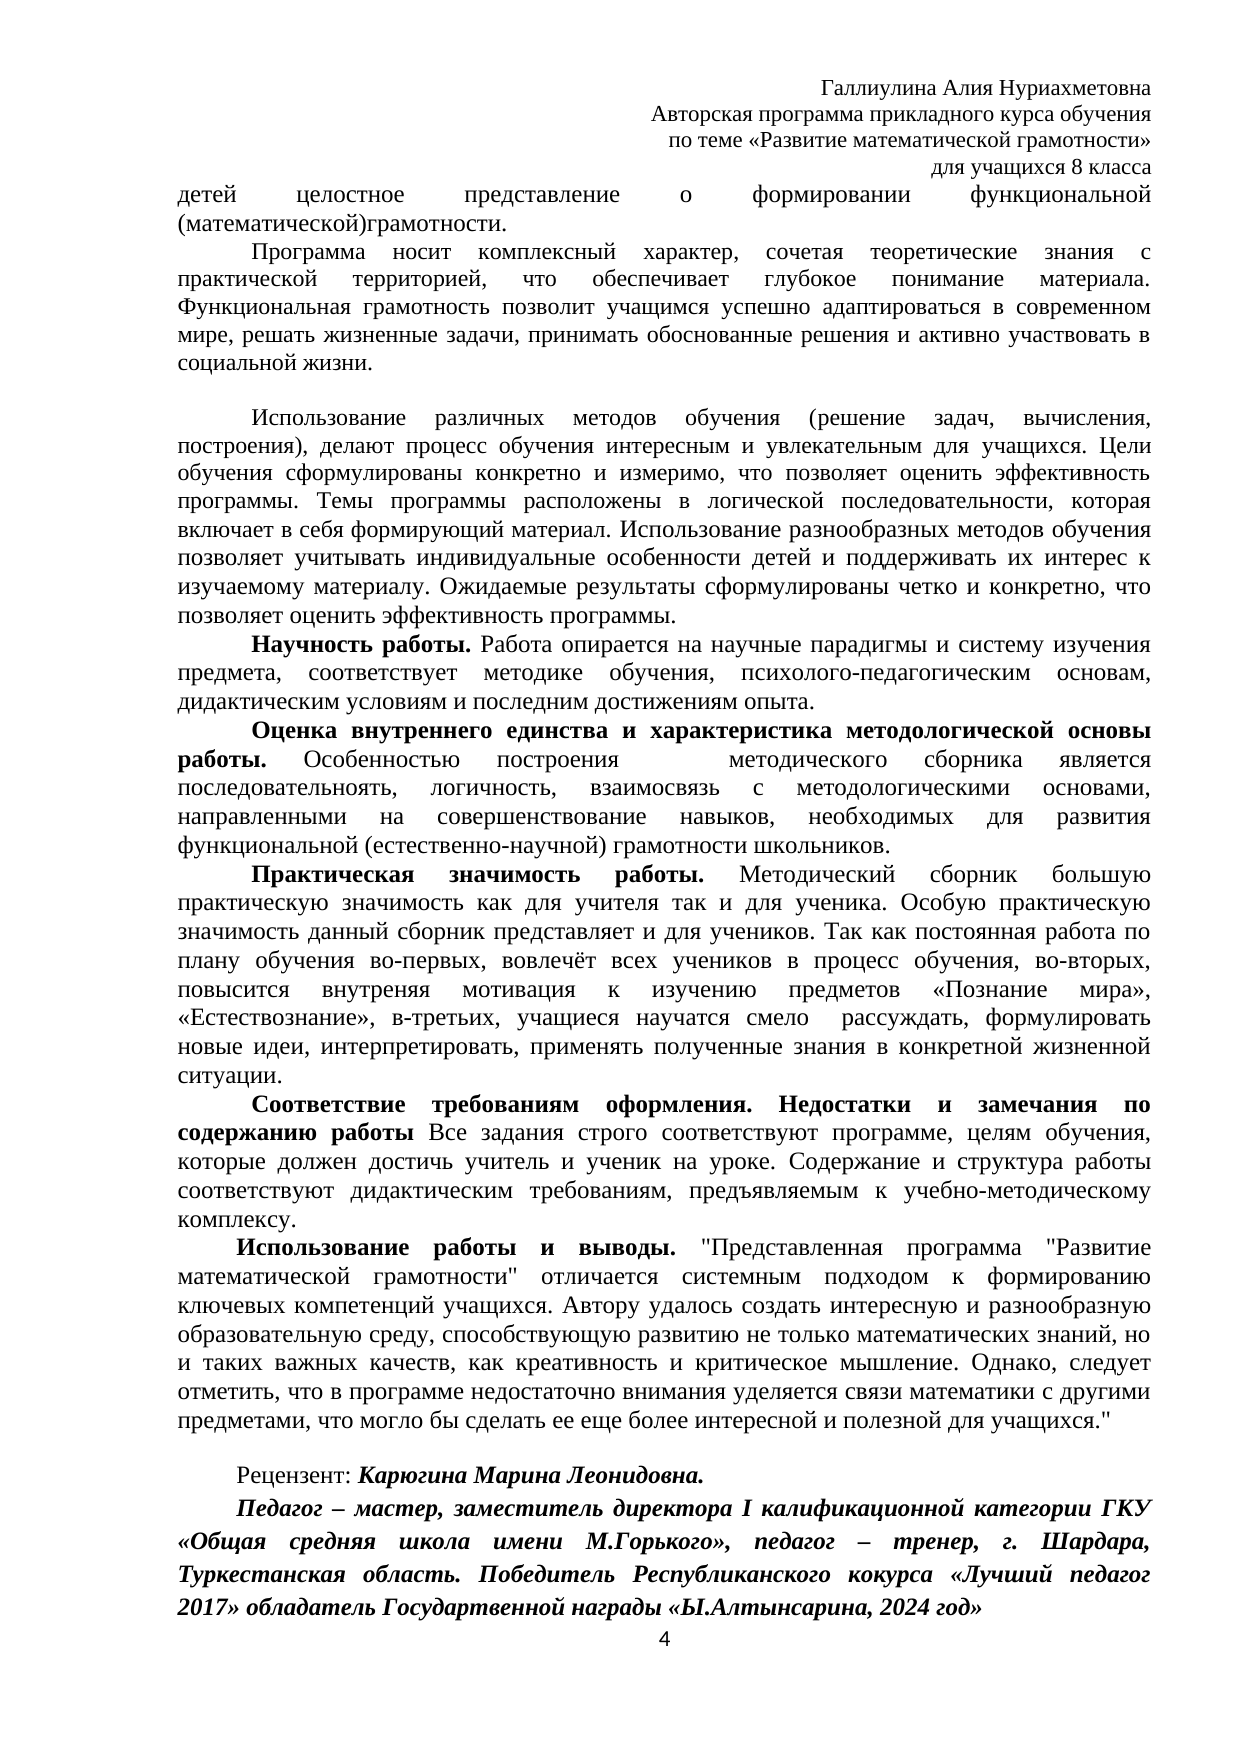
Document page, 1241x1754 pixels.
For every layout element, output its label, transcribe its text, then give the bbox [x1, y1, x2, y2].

text Использование различных методов обучения (решение задач, вычисления, построения), делают процесс обучения интересным и увлекательным для учащихся. Цели обучения сформулированы конкретно и измеримо, что позволяет оценить эффективность программы. Темы программы расположены в логической последовательности, которая включает в себя формирующий материал. Использование разнообразных методов обучения позволяет учитывать индивидуальные особенности детей и поддерживать их интерес к изучаемому материалу. Ожидаемые результаты сформулированы четко и конкретно, что позволяет оценить эффективность программы. [177, 403, 1152, 629]
text Использование работы и выводы. "Представленная программа "Развитие математической грамотности" отличается системным подходом к формированию ключевых компетенций учащихся. Автору удалось создать интересную и разнообразную образовательную среду, способствующую развитию не только математических знаний, но и таких важных качеств, как креативность и критическое мышление. Однако, следует отметить, что в программе недостаточно внимания уделяется связи математики с другими предметами, что могло бы сделать ее еще более интересной и полезной для учащихся." [177, 1232, 1152, 1434]
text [177, 179, 1152, 237]
text Программа носит комплексный характер, сочетая теоретические знания с практической территорией, что обеспечивает глубокое понимание материала. Функциональная грамотность позволит учащимся успешно адаптироваться в современном мире, решать жизненные задачи, принимать обоснованные решения и активно участвовать в социальной жизни. [177, 237, 1152, 375]
text Научность работы. Работа опирается на научные парадигмы и систему изучения предмета, соответствует методике обучения, психолого-педагогическим основам, дидактическим условиям и последним достижениям опыта. [177, 629, 1152, 715]
text Рецензент: Карюгина Марина Леонидовна. [177, 1460, 1152, 1489]
text Педагог – мастер, заместитель директора I калификационной категории ГКУ «Общая средняя школа имени М.Горького», педагог – тренер, г. Шардара, Туркестанская область. Победитель Республиканского кокурса «Лучший педагог 2017» обладатель Государтвенной награды «Ы.Алтынсарина, 2024 год» [177, 1493, 1152, 1621]
text Практическая значимость работы. Методический сборник большую практическую значимость как для учителя так и для ученика. Особую практическую значимость данный сборник представляет и для учеников. Так как постоянная работа по плану обучения во-первых, вовлечёт всех учеников в процесс обучения, во-вторых, повысится внутреняя мотивация к изучению предметов «Познание мира», «Естествознание», в-третьих, учащиеся научатся смело рассуждать, формулировать новые идеи, интерпретировать, применять полученные знания в конкретной жизненной ситуации. [177, 859, 1152, 1089]
text Оценка внутреннего единства и характеристика методологической основы работы. Особенностью построения методического сборника является последовательноять, логичность, взаимосвязь с методологическими основами, направленными на совершенствование навыков, необходимых для развития функциональной (естественно-научной) грамотности школьников. [177, 715, 1152, 859]
text Соответствие требованиям оформления. Недостатки и замечания по содержанию работы Все задания строго соответствуют программе, целям обучения, которые должен достичь учитель и ученик на уроке. Содержание и структура работы соответствуют дидактическим требованиям, предъявляемым к учебно-методическому комплексу. [177, 1089, 1152, 1232]
